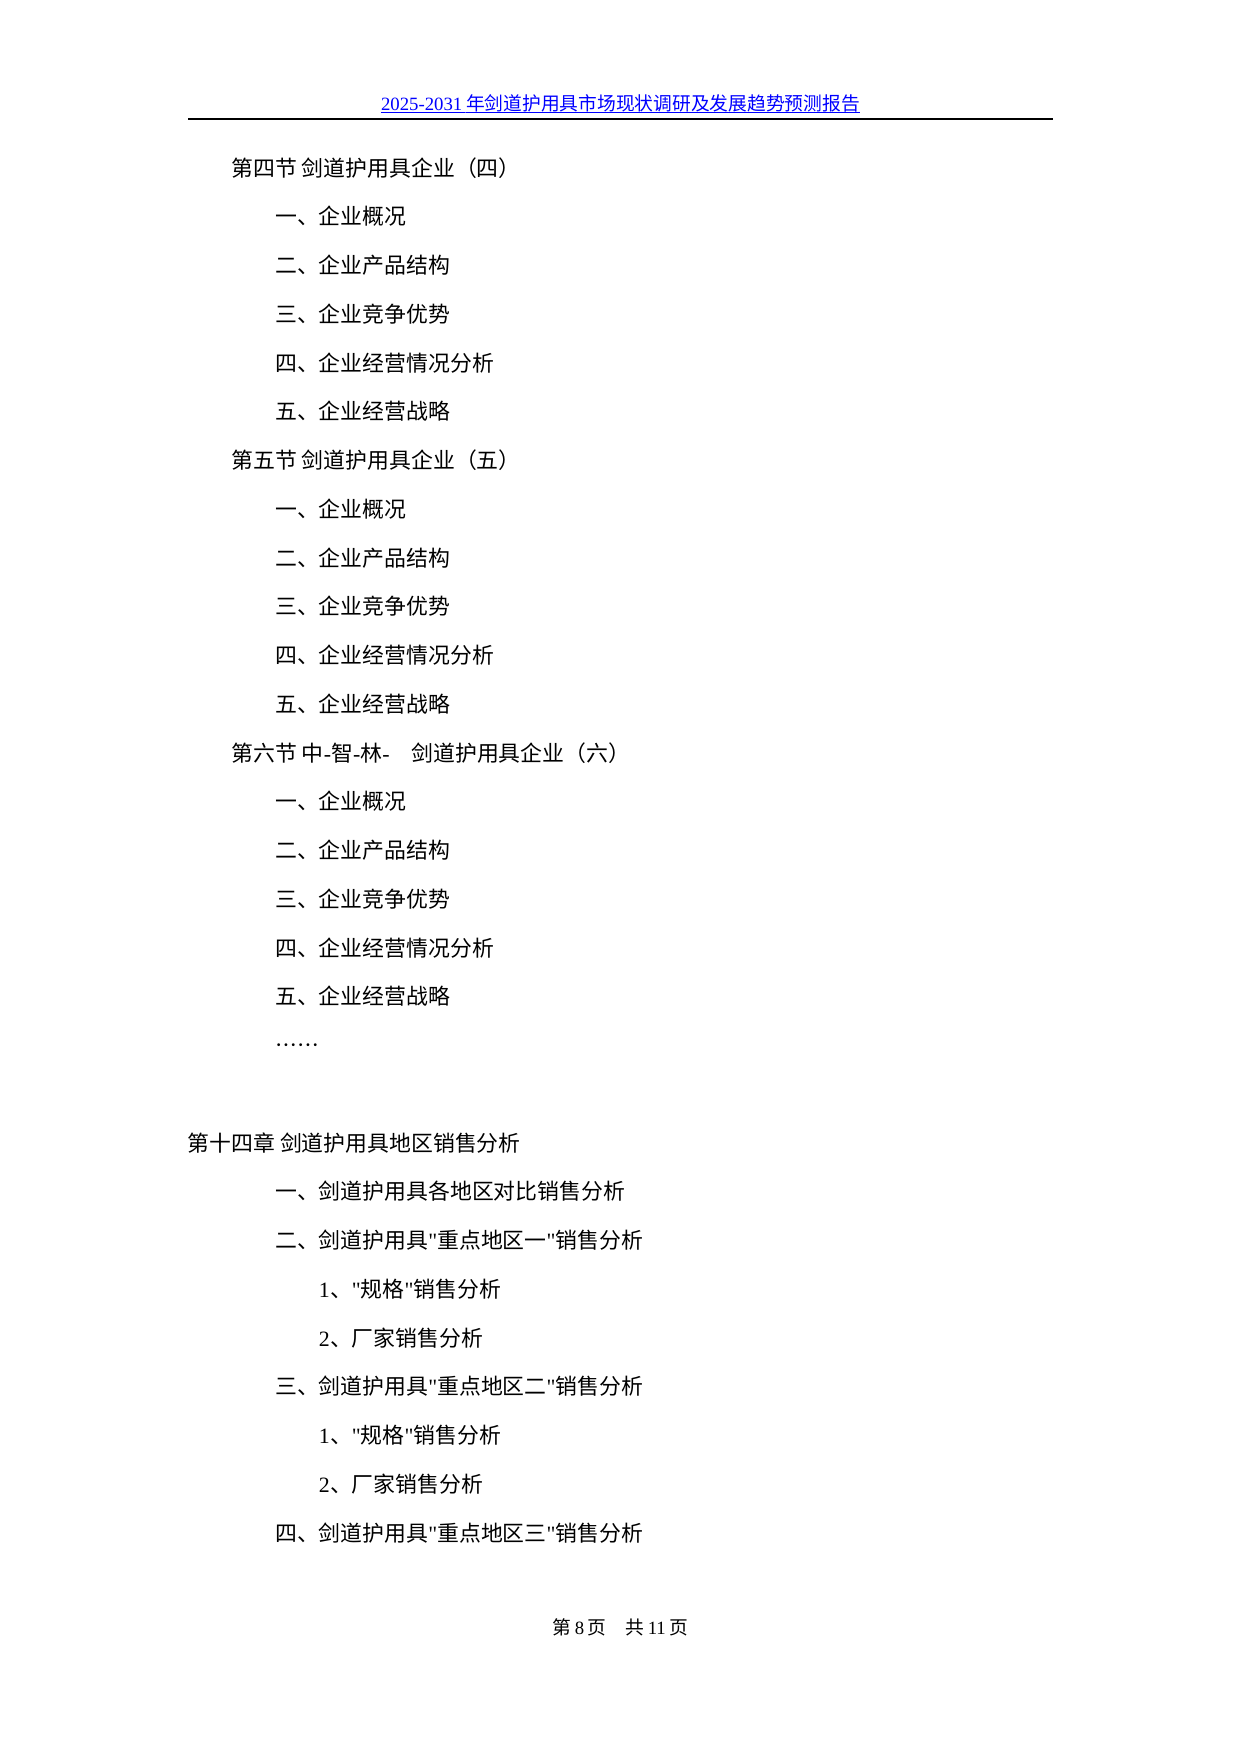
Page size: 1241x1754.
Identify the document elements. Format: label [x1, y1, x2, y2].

text [187, 150, 1053, 1548]
